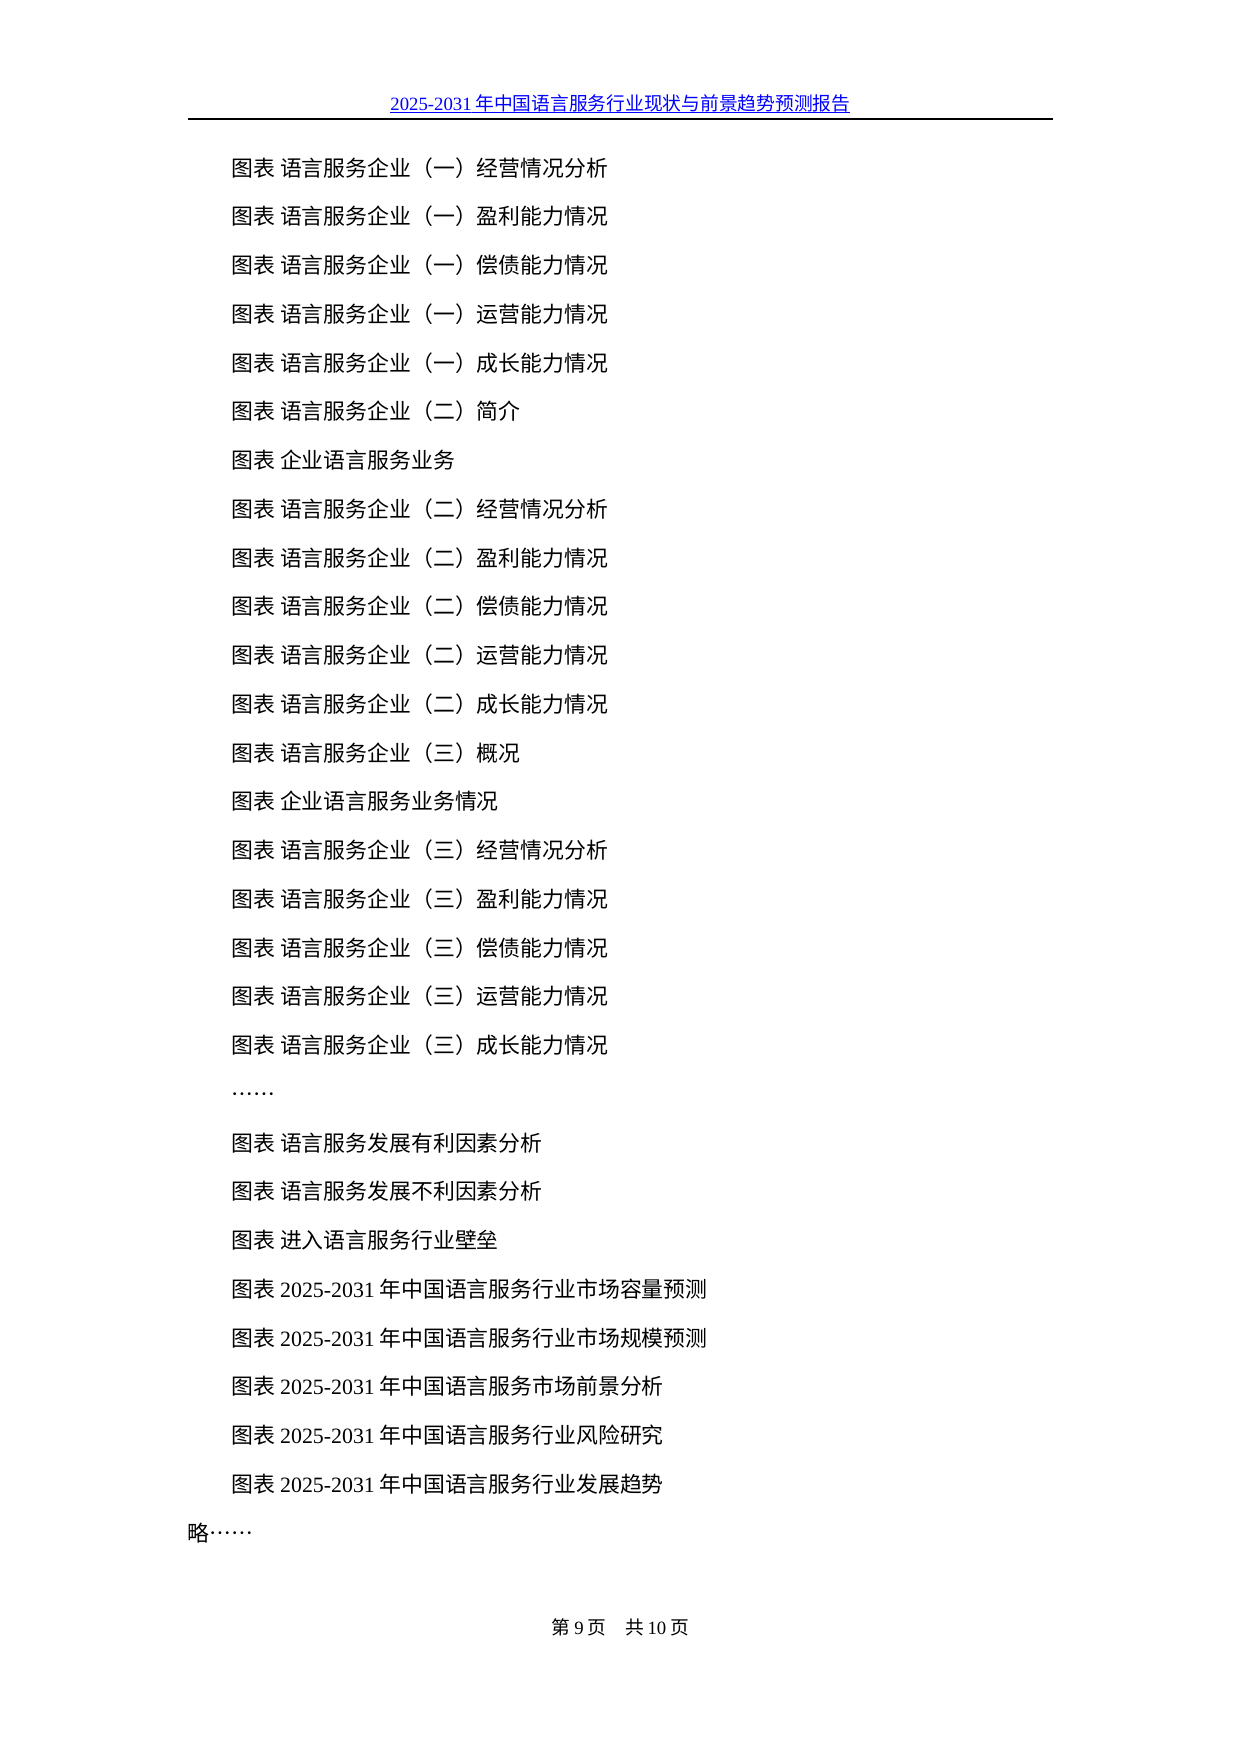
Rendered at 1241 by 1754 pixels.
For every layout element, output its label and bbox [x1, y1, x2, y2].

text [187, 150, 1053, 1548]
